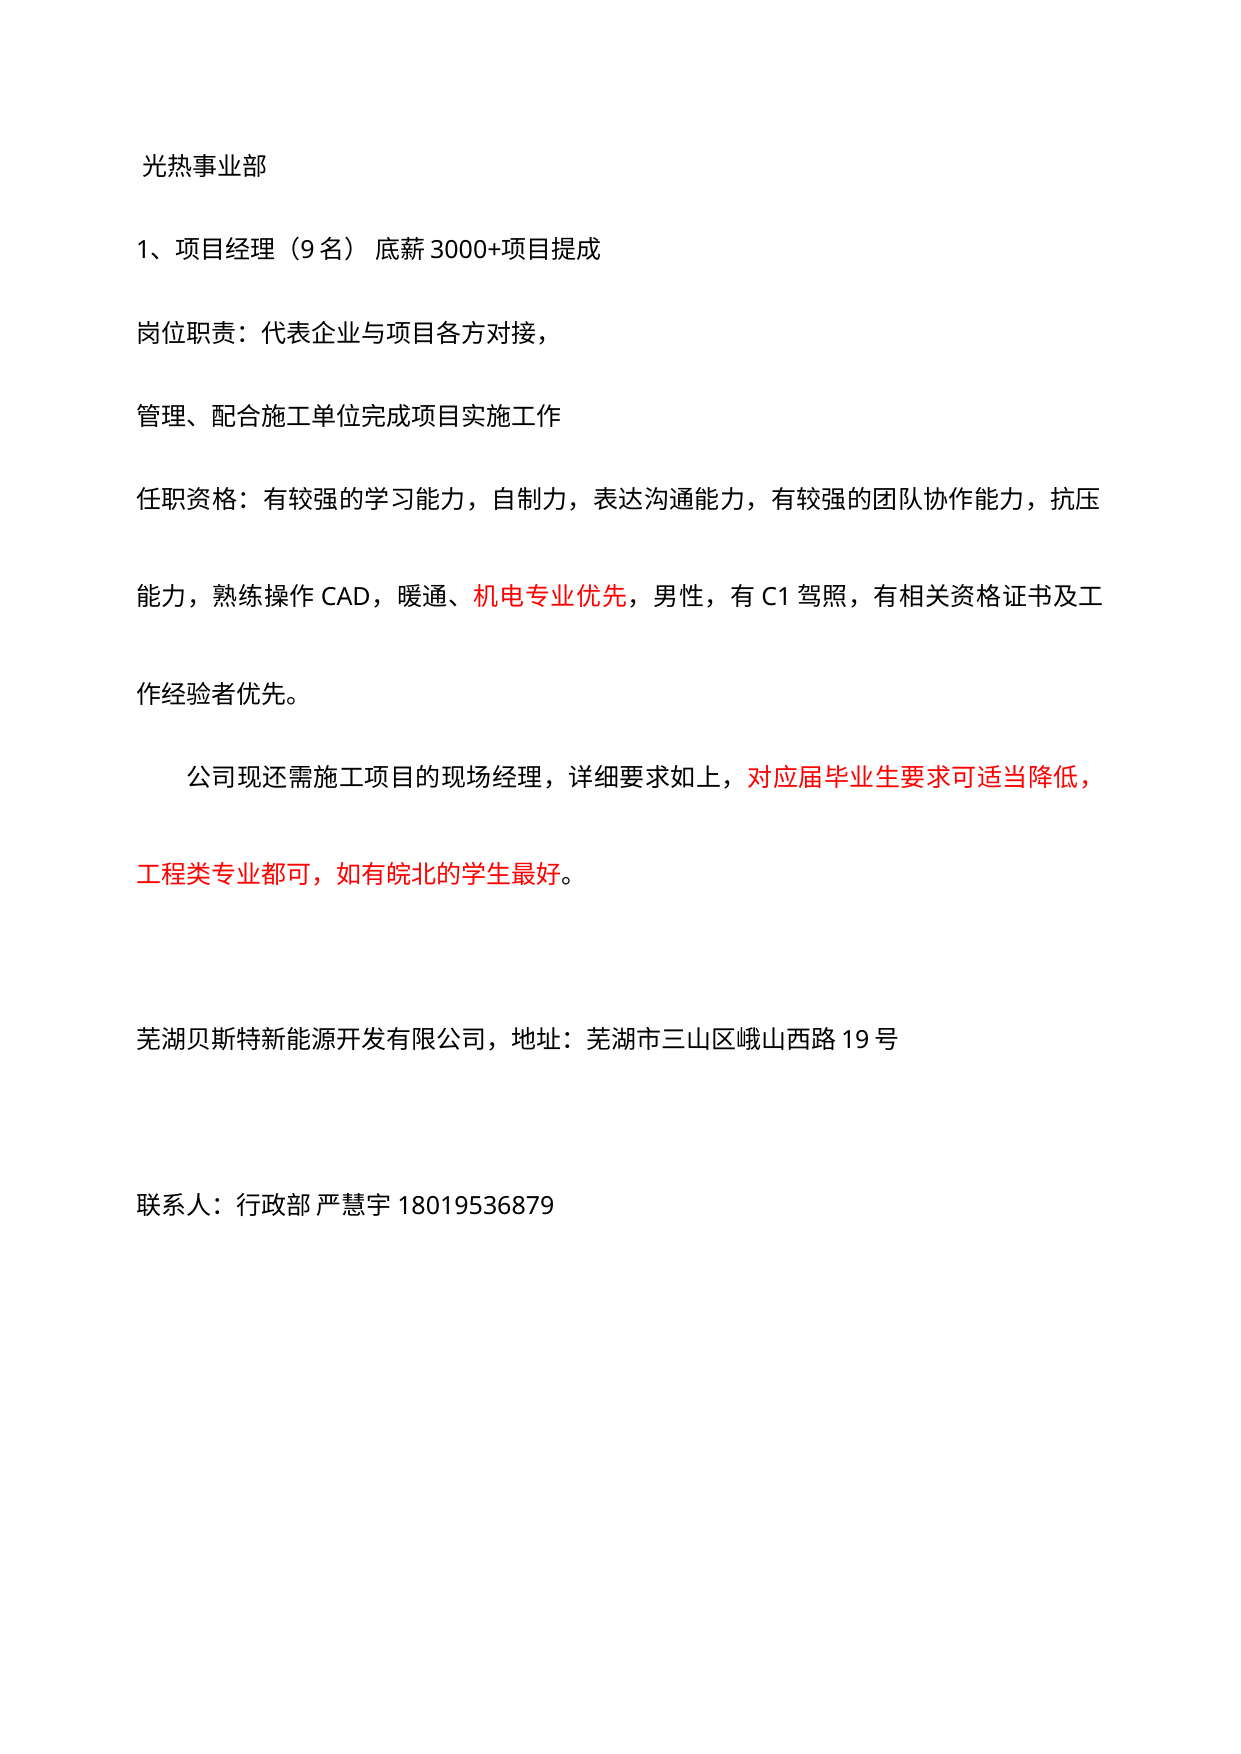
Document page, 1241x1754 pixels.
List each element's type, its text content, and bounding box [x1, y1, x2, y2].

text 联系人：行政部 严慧宇 18019536879 [136, 1171, 1104, 1236]
text 岗位职责：代表企业与项目各方对接， [136, 299, 1104, 364]
text 任职资格：有较强的学习能力，自制力，表达沟通能力，有较强的团队协作能力，抗压能力，熟练操作CAD，暖通、机电专业优先，男性，有C1驾照，有相关资格证书及工作经验者优先。 [136, 465, 1104, 725]
text 公司现还需施工项目的现场经理，详细要求如上，对应届毕业生要求可适当降低，工程类专业都可，如有皖北的学生最好。 [136, 743, 1104, 906]
text 管理、配合施工单位完成项目实施工作 [136, 382, 1104, 447]
text 1、项目经理（9名） 底薪3000+项目提成 [136, 216, 1104, 281]
text 光热事业部 [136, 132, 1104, 197]
text 芜湖贝斯特新能源开发有限公司，地址：芜湖市三山区峨山西路19号 [136, 1006, 1104, 1071]
